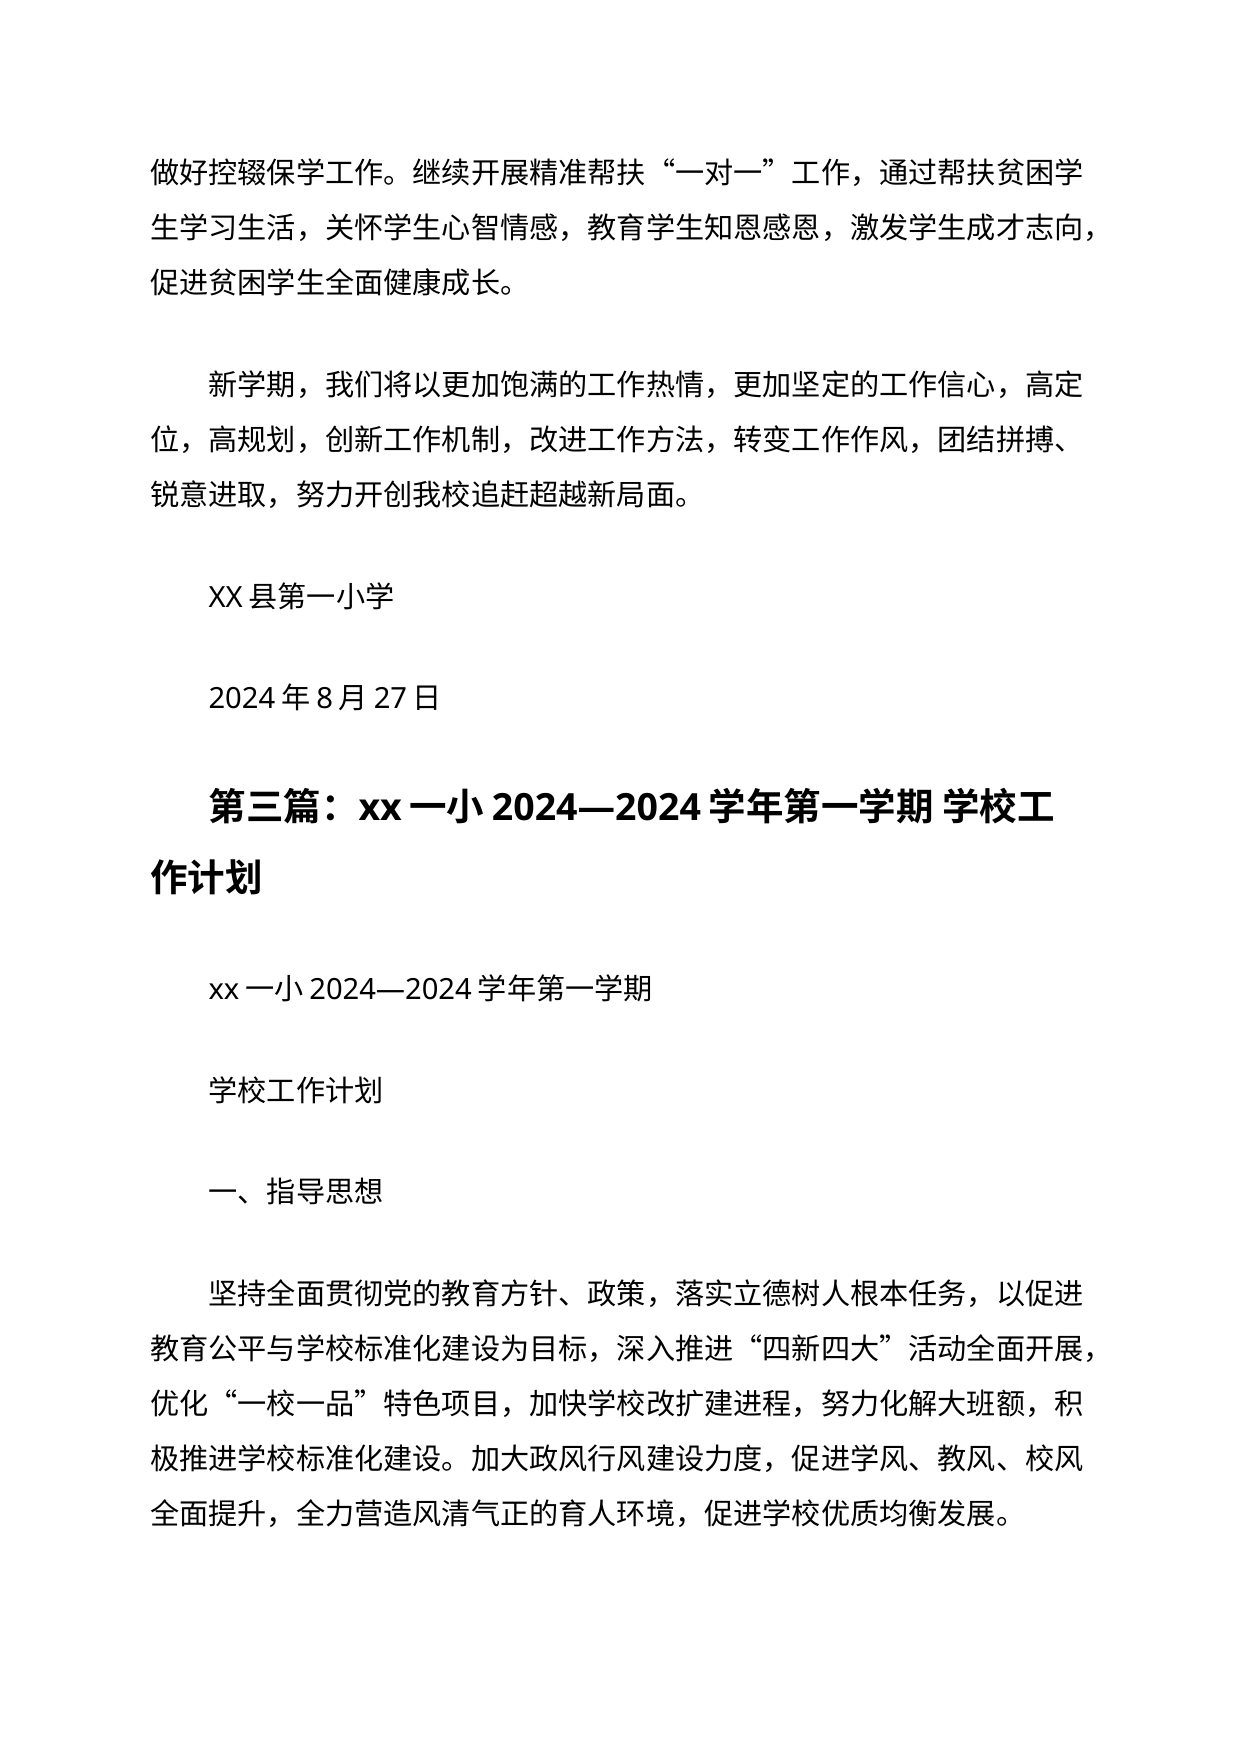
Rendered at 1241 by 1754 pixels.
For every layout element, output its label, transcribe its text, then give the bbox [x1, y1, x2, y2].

text xx一小2024—2024学年第一学期 [150, 965, 1090, 1008]
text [150, 150, 1090, 302]
text 新学期，我们将以更加饱满的工作热情，更加坚定的工作信心，高定位，高规划，创新工作机制，改进工作方法，转变工作作风，团结拼搏、锐意进取，努力开创我校追赶超越新局面。 [150, 362, 1090, 514]
text 坚持全面贯彻党的教育方针、政策，落实立德树人根本任务，以促进教育公平与学校标准化建设为目标，深入推进“四新四大”活动全面开展，优化“一校一品”特色项目，加快学校改扩建进程，努力化解大班额，积极推进学校标准化建设。加大政风行风建设力度，促进学风、教风、校风全面提升，全力营造风清气正的育人环境，促进学校优质均衡发展。 [150, 1271, 1090, 1533]
text 一、指导思想 [150, 1169, 1090, 1211]
text XX县第一小学 [150, 573, 1090, 616]
text 学校工作计划 [150, 1067, 1090, 1109]
text 2024年8月27日 [150, 675, 1090, 717]
text 第三篇：xx一小2024—2024学年第一学期 学校工作计划 [150, 777, 1090, 902]
